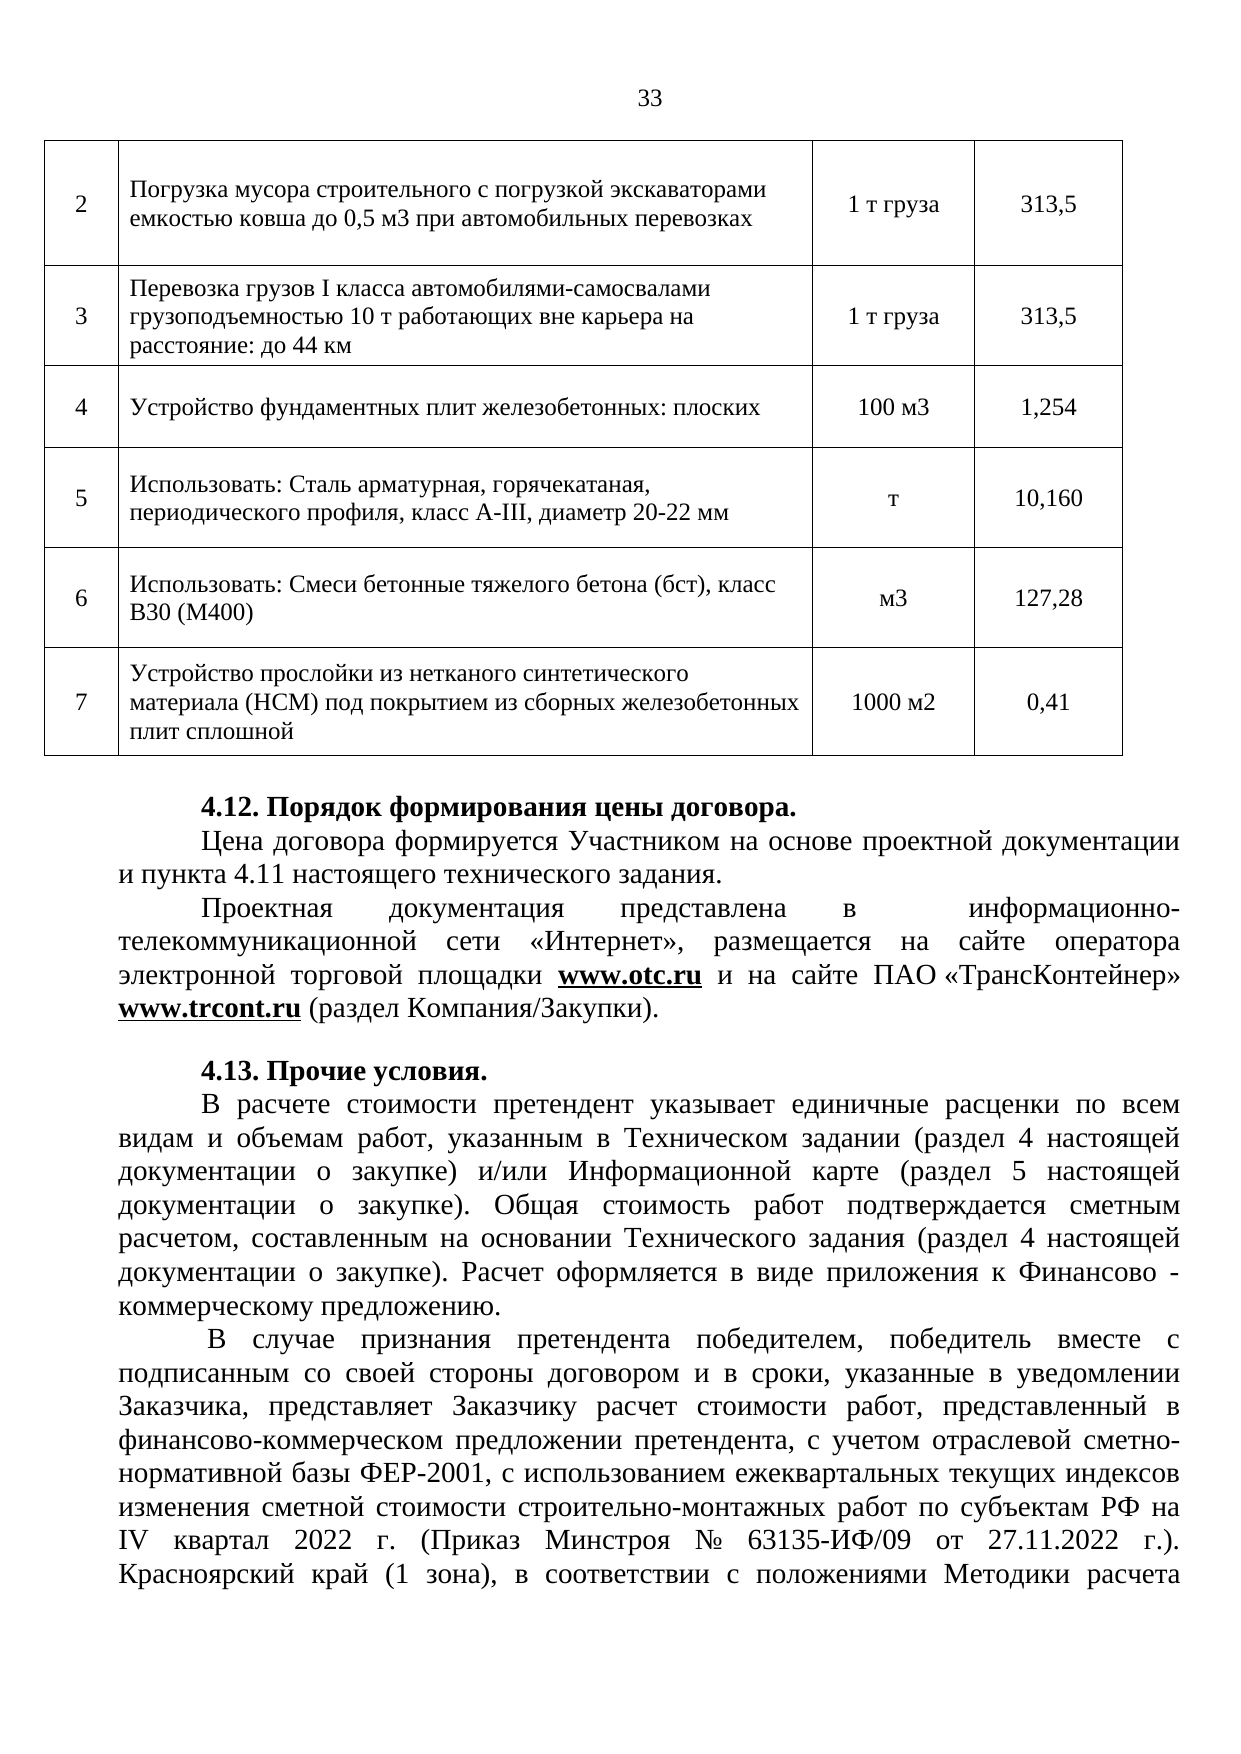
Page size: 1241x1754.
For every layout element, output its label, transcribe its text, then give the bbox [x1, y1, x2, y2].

table_cell т [813, 448, 974, 547]
table_cell 127,28 [975, 548, 1122, 647]
table_cell 3 [45, 266, 118, 365]
table_cell 313,5 [975, 141, 1122, 265]
text Проектная документация представлена в информационно-телекоммуникационной сети «Интернет», размещается на сайте оператора электронной торговой площадки www.otc.ru и на сайте ПАО «ТрансКонтейнер» www.trcont.ru (раздел Компания/Закупки). [118, 890, 1181, 1024]
table_cell 5 [45, 448, 118, 547]
text 4.12. Порядок формирования цены договора. [118, 789, 1181, 823]
table_cell Использовать: Смеси бетонные тяжелого бетона (бст), класс В30 (М400) [119, 548, 812, 647]
table_cell 0,41 [975, 648, 1122, 755]
table_cell 1000 м2 [813, 648, 974, 755]
table_cell 6 [45, 548, 118, 647]
table_cell Использовать: Сталь арматурная, горячекатаная, периодического профиля, класс А-III, диаметр 20-22 мм [119, 448, 812, 547]
table_cell 4 [45, 366, 118, 447]
table_cell 1 т груза [813, 266, 974, 365]
table_cell Перевозка грузов I класса автомобилями-самосвалами грузоподъемностью 10 т работающих вне карьера на расстояние: до 44 км [119, 266, 812, 365]
text Цена договора формируется Участником на основе проектной документации и пункта 4.11 настоящего технического задания. [118, 823, 1181, 890]
table_cell 100 м3 [813, 366, 974, 447]
table_cell 10,160 [975, 448, 1122, 547]
table_cell Устройство фундаментных плит железобетонных: плоских [119, 366, 812, 447]
table_cell 7 [45, 648, 118, 755]
table_cell 313,5 [975, 266, 1122, 365]
text В расчете стоимости претендент указывает единичные расценки по всем видам и объемам работ, указанным в Техническом задании (раздел 4 настоящей документации о закупке) и/или Информационной карте (раздел 5 настоящей документации о закупке). Общая стоимость работ подтверждается сметным расчетом, составленным на основании Технического задания (раздел 4 настоящей документации о закупке). Расчет оформляется в виде приложения к Финансово - коммерческому предложению. [118, 1086, 1181, 1321]
text 4.13. Прочие условия. [43, 1053, 1181, 1086]
table_cell 2 [45, 141, 118, 265]
table_cell Устройство прослойки из нетканого синтетического материала (НСМ) под покрытием из сборных железобетонных плит сплошной [119, 648, 812, 755]
table_cell м3 [813, 548, 974, 647]
table_cell Погрузка мусора строительного с погрузкой экскаваторами емкостью ковша до 0,5 м3 при автомобильных перевозках [119, 141, 812, 265]
table_cell 1,254 [975, 366, 1122, 447]
table_cell 1 т груза [813, 141, 974, 265]
